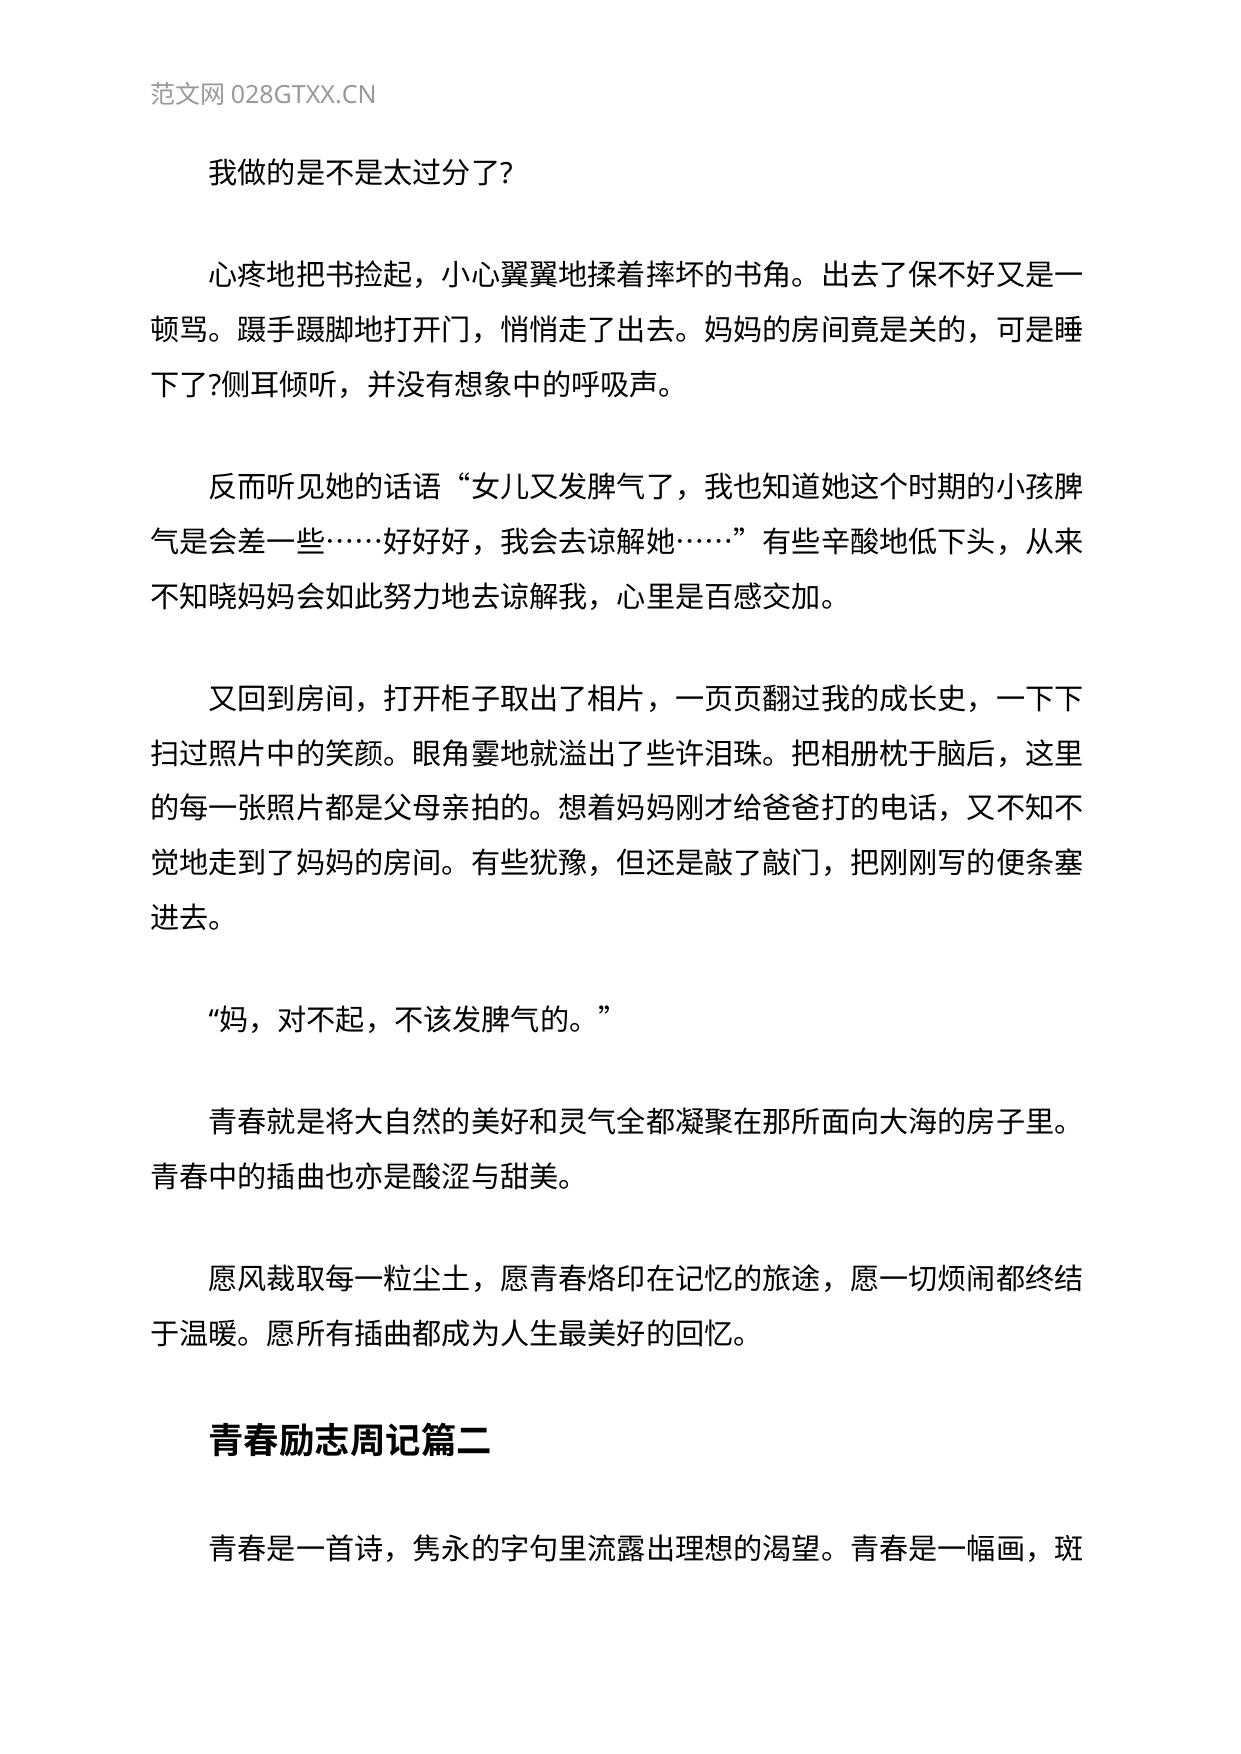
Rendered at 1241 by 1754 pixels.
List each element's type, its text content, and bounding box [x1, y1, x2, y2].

text 青春就是将大自然的美好和灵气全都凝聚在那所面向大海的房子里。青春中的插曲也亦是酸涩与甜美。 [150, 1099, 1090, 1196]
text 又回到房间，打开柜子取出了相片，一页页翻过我的成长史，一下下扫过照片中的笑颜。眼角霎地就溢出了些许泪珠。把相册枕于脑后，这里的每一张照片都是父母亲拍的。想着妈妈刚才给爸爸打的电话，又不知不觉地走到了妈妈的房间。有些犹豫，但还是敲了敲门，把刚刚写的便条塞进去。 [150, 675, 1090, 937]
text 青春励志周记篇二 [150, 1412, 1090, 1463]
text “妈，对不起，不该发脾气的。” [150, 997, 1090, 1039]
text 愿风裁取每一粒尘土，愿青春烙印在记忆的旅途，愿一切烦闹都终结于温暖。愿所有插曲都成为人生最美好的回忆。 [150, 1255, 1090, 1352]
text 心疼地把书捡起，小心翼翼地揉着摔坏的书角。出去了保不好又是一顿骂。蹑手蹑脚地打开门，悄悄走了出去。妈妈的房间竟是关的，可是睡下了?侧耳倾听，并没有想象中的呼吸声。 [150, 252, 1090, 404]
text 我做的是不是太过分了? [150, 150, 1090, 192]
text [150, 1525, 1090, 1568]
text 反而听见她的话语“女儿又发脾气了，我也知道她这个时期的小孩脾气是会差一些……好好好，我会去谅解她……”有些辛酸地低下头，从来不知晓妈妈会如此努力地去谅解我，心里是百感交加。 [150, 464, 1090, 616]
